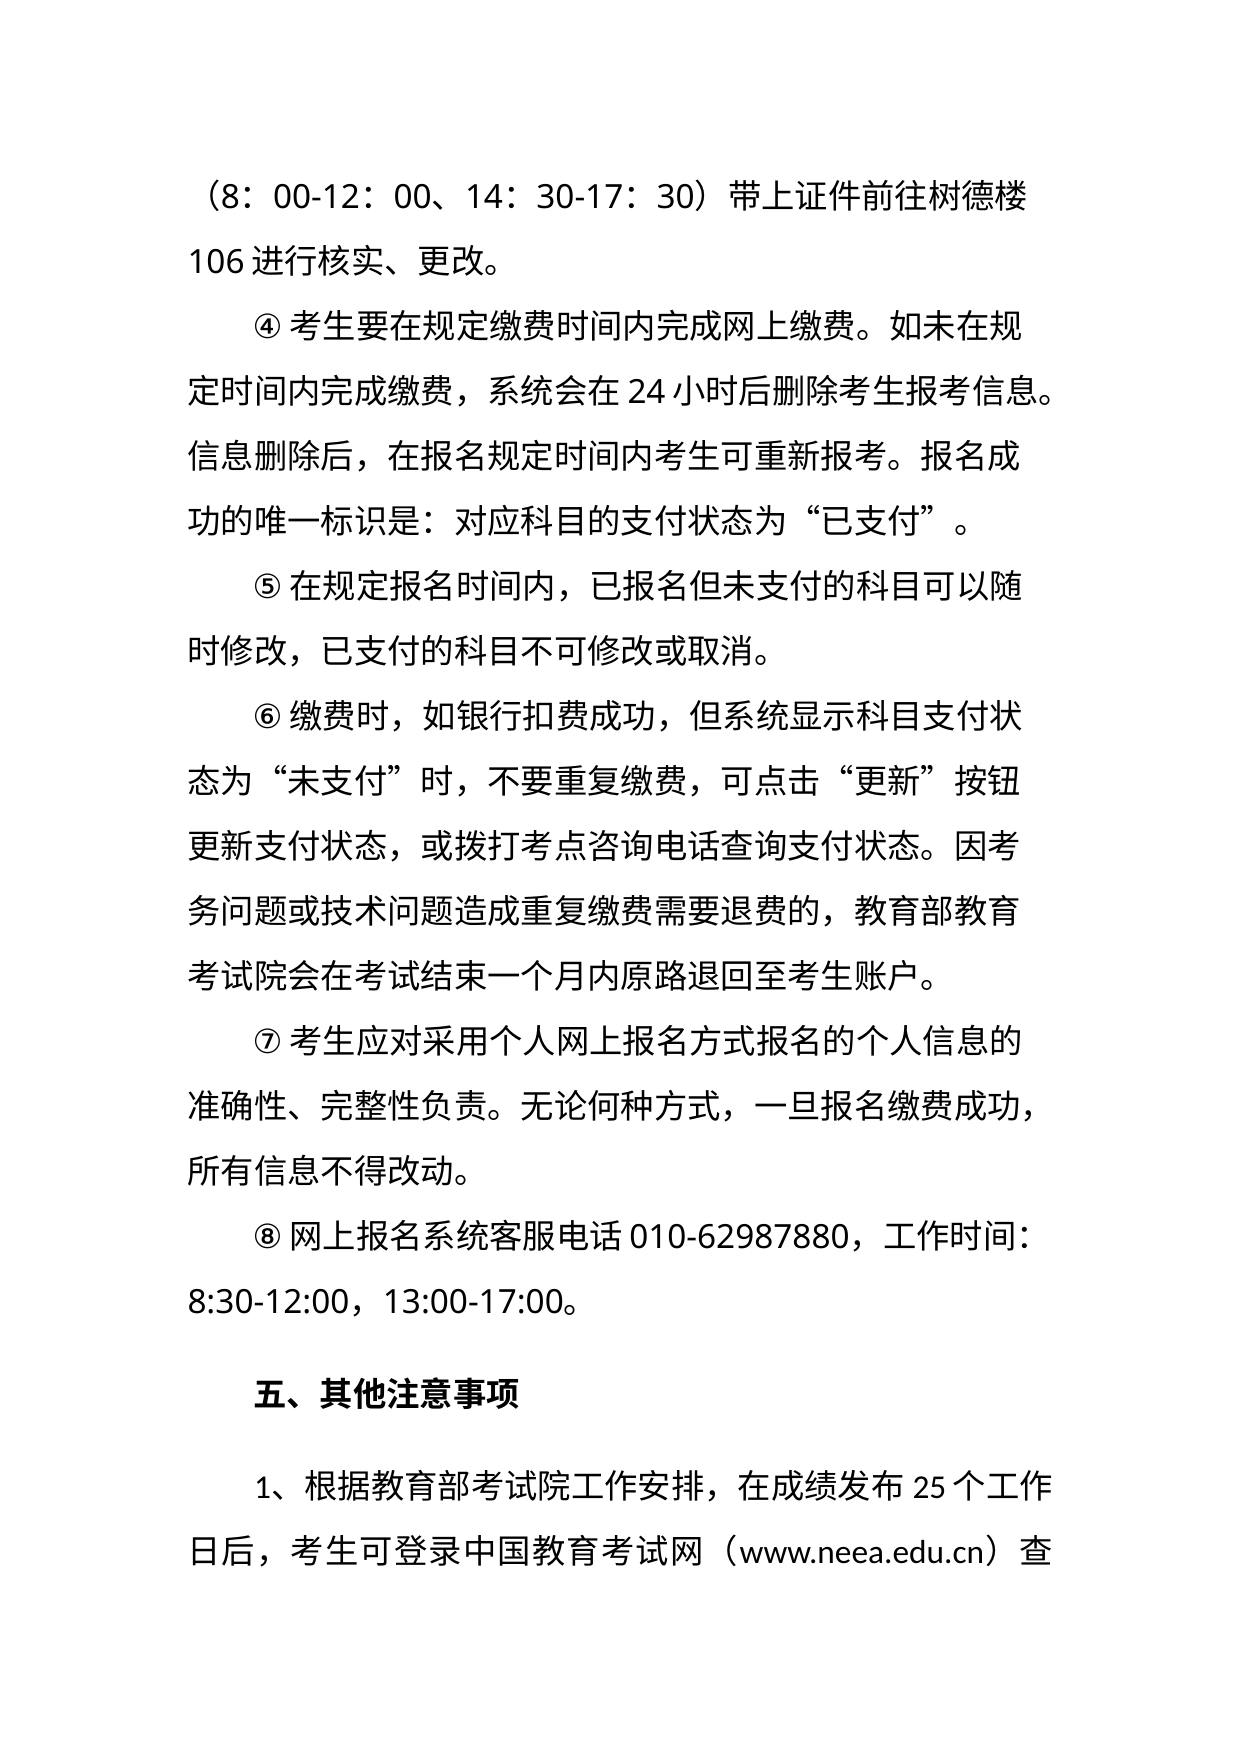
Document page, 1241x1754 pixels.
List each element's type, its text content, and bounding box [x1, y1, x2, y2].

text 五、其他注意事项 [187, 1359, 1053, 1424]
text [187, 1451, 1053, 1581]
text ⑥缴费时，如银行扣费成功，但系统显示科目支付状态为“未支付”时，不要重复缴费，可点击“更新”按钮更新支付状态，或拨打考点咨询电话查询支付状态。因考务问题或技术问题造成重复缴费需要退费的，教育部教育考试院会在考试结束一个月内原路退回至考生账户。 [187, 682, 1053, 1007]
text ⑧网上报名系统客服电话010-62987880，工作时间：8:30-12:00，13:00-17:00。 [187, 1202, 1053, 1332]
text ④考生要在规定缴费时间内完成网上缴费。如未在规定时间内完成缴费，系统会在24小时后删除考生报考信息。信息删除后，在报名规定时间内考生可重新报考。报名成功的唯一标识是：对应科目的支付状态为“已支付”。 [187, 292, 1053, 552]
text ⑤在规定报名时间内，已报名但未支付的科目可以随时修改，已支付的科目不可修改或取消。 [187, 552, 1053, 682]
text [187, 162, 1053, 292]
text ⑦考生应对采用个人网上报名方式报名的个人信息的准确性、完整性负责。无论何种方式，一旦报名缴费成功，所有信息不得改动。 [187, 1007, 1053, 1202]
